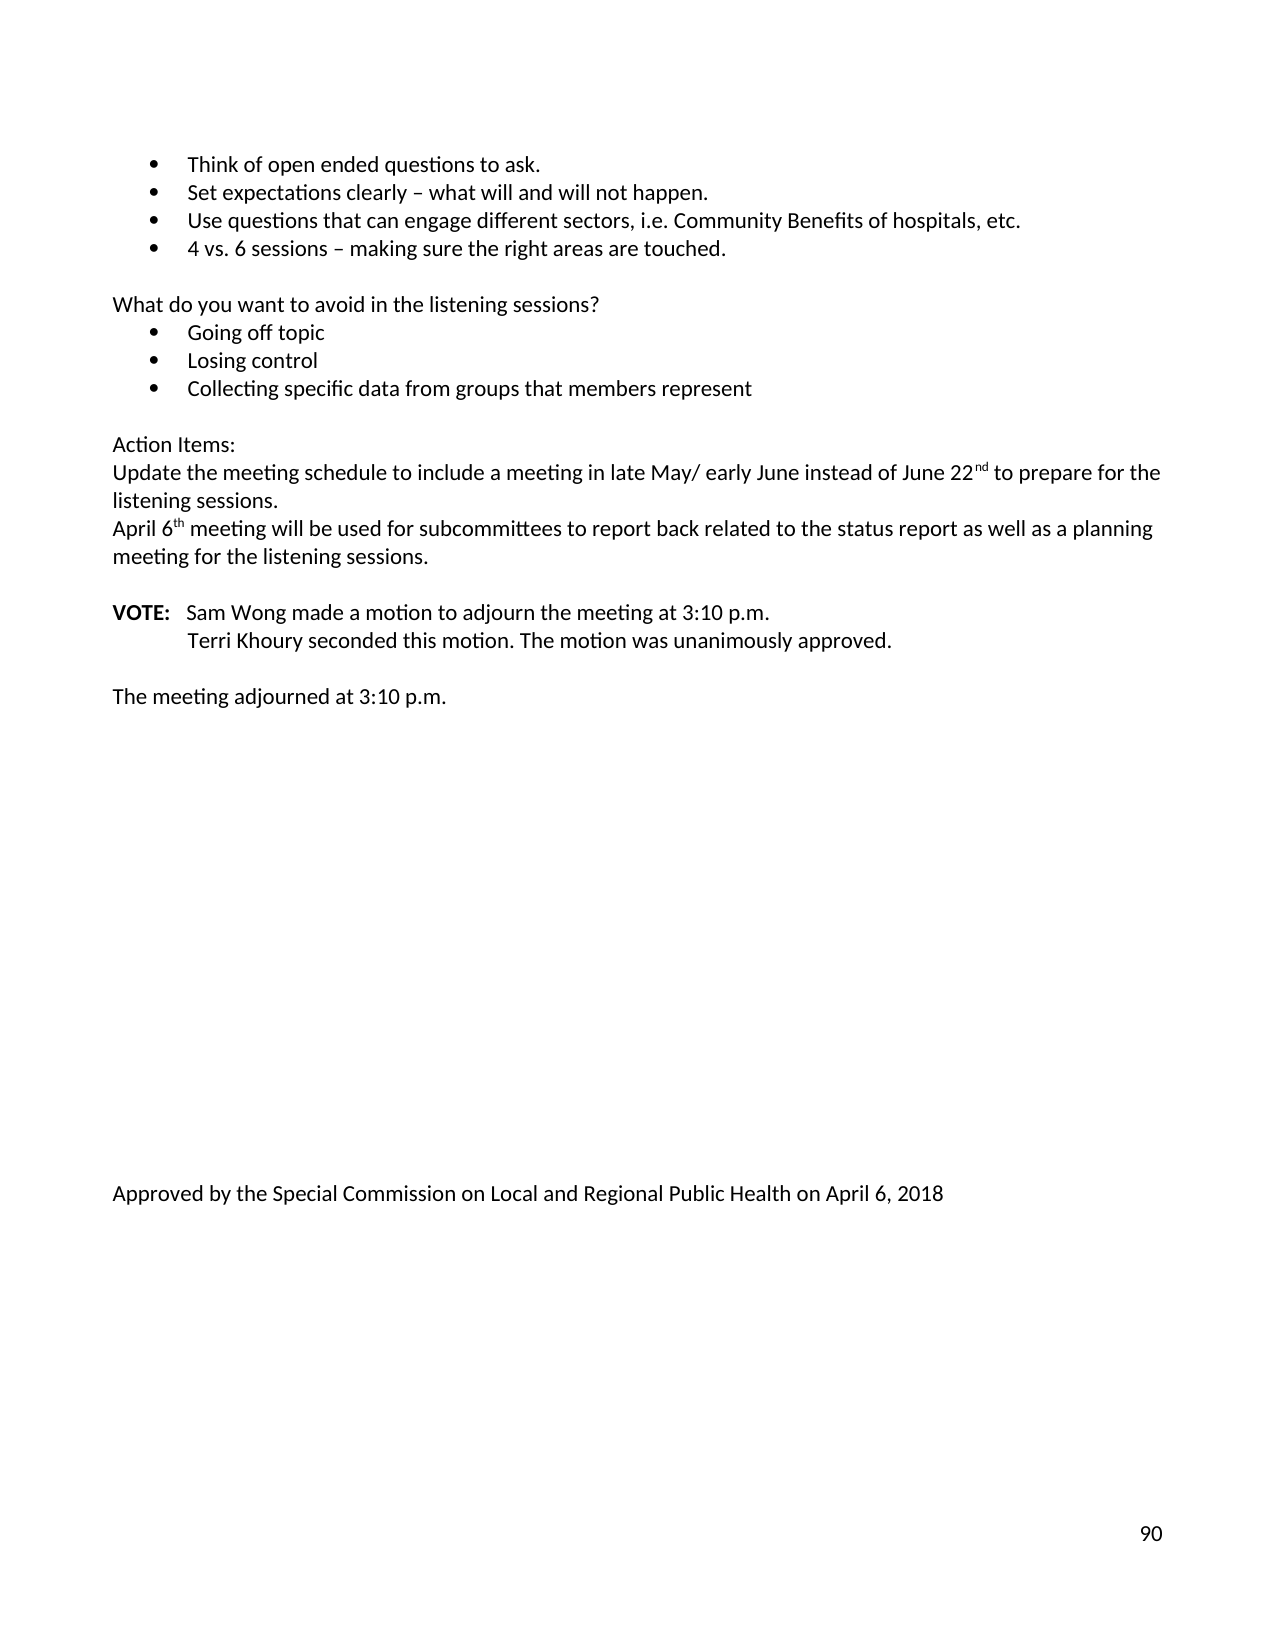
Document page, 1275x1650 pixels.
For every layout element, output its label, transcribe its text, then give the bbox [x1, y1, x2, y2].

text What do you want to avoid in the listening sessions? [112, 290, 1162, 318]
text Terri Khoury seconded this motion. The motion was unanimously approved. [112, 626, 1162, 654]
text Action Items: [112, 430, 1162, 458]
text Approved by the Special Commission on Local and Regional Public Health on April 6, 2018 [112, 1179, 1162, 1208]
text VOTE: Sam Wong made a motion to adjourn the meeting at 3:10 p.m. [112, 598, 1162, 626]
list Going off topic [150, 318, 1162, 346]
list Use questions that can engage different sectors, i.e. Community Benefits of hospitals, etc. [150, 206, 1162, 234]
text Update the meeting schedule to include a meeting in late May/ early June instead of June 22nd to prepare for the listening sessions. [112, 458, 1162, 514]
list 4 vs. 6 sessions – making sure the right areas are touched. [150, 234, 1162, 262]
text April 6th meeting will be used for subcommittees to report back related to the status report as well as a planning meeting for the listening sessions. [112, 514, 1162, 570]
list Losing control [150, 346, 1162, 374]
list Collecting specific data from groups that members represent [150, 374, 1162, 402]
list Think of open ended questions to ask. [150, 150, 1162, 178]
list Set expectations clearly – what will and will not happen. [150, 178, 1162, 206]
text The meeting adjourned at 3:10 p.m. [112, 682, 1162, 710]
